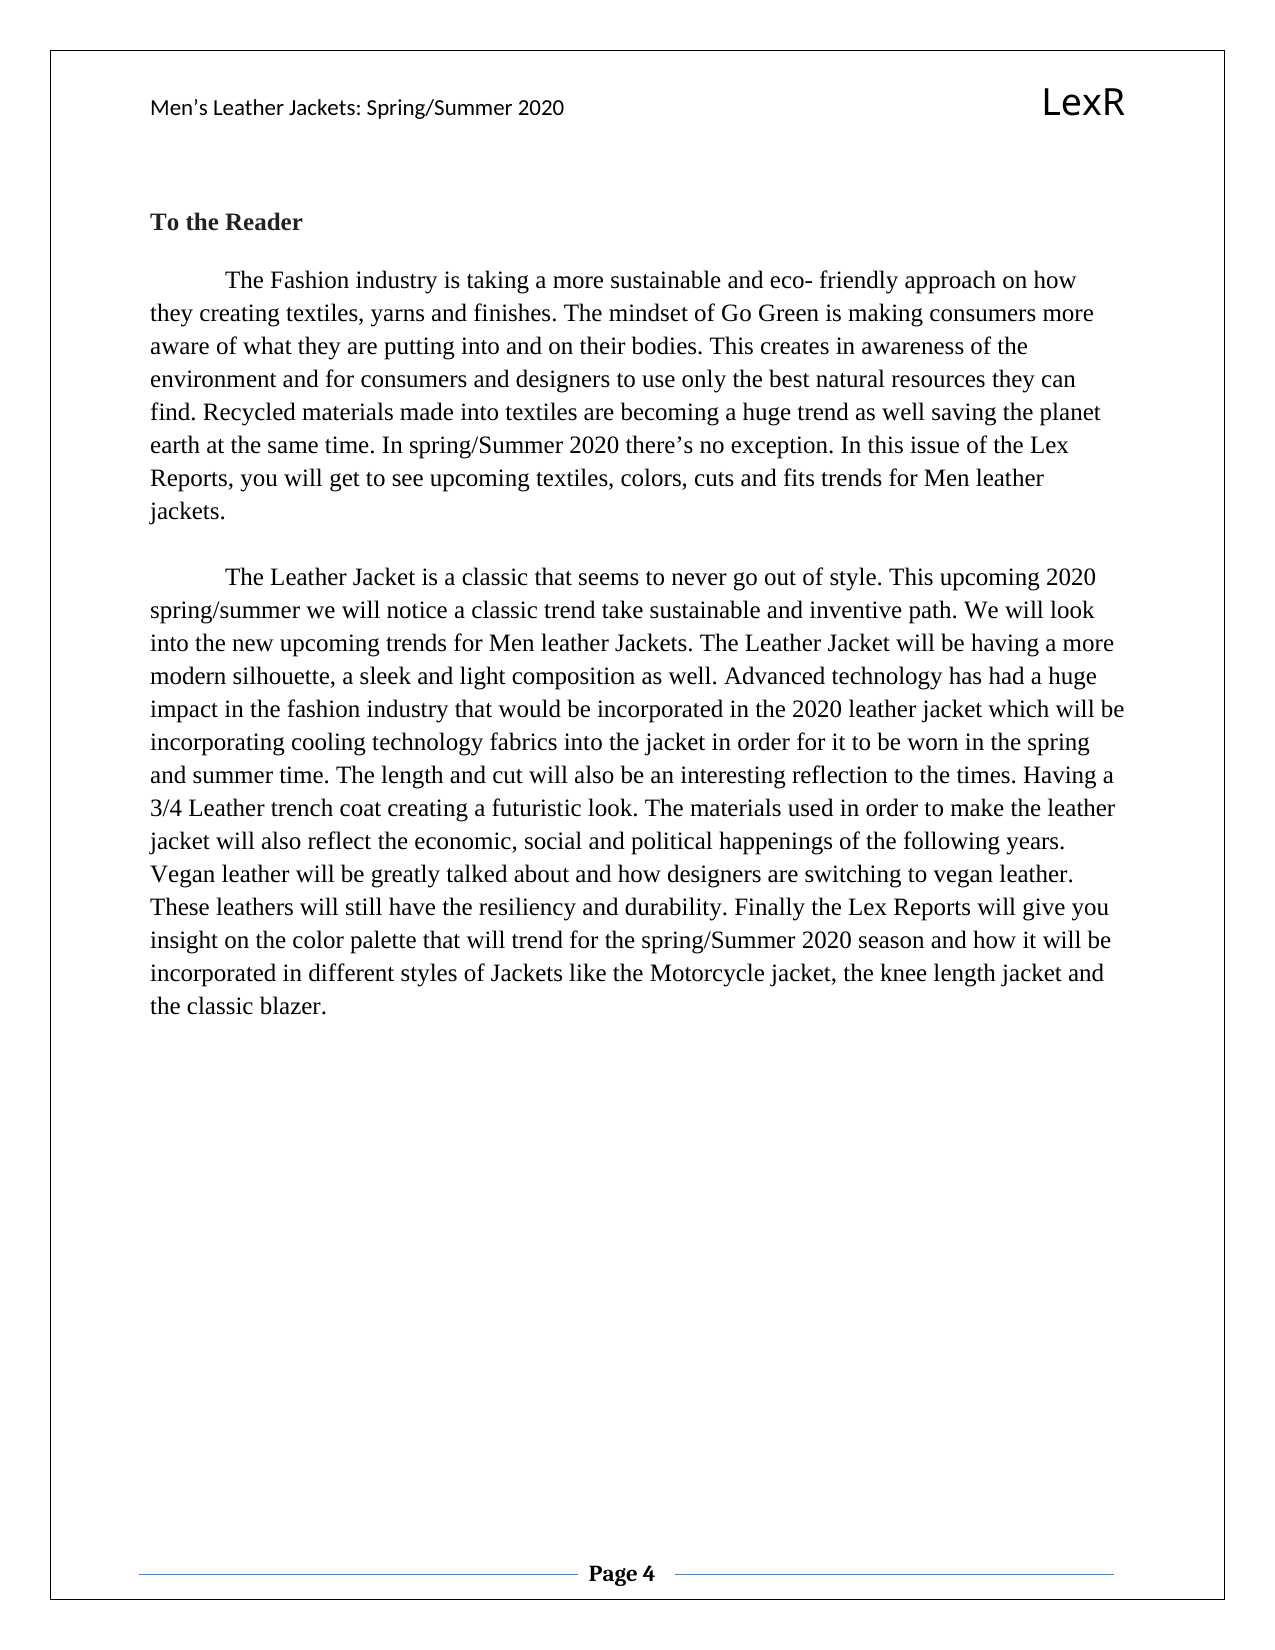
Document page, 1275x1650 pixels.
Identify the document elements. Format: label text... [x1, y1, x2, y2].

text The Leather Jacket is a classic that seems to never go out of style. This upcoming 2020 spring/summer we will notice a classic trend take sustainable and inventive path. We will look into the new upcoming trends for Men leather Jackets. The Leather Jacket will be having a more modern silhouette, a sleek and light composition as well. Advanced technology has had a huge impact in the fashion industry that would be incorporated in the 2020 leather jacket which will be incorporating cooling technology fabrics into the jacket in order for it to be worn in the spring and summer time. The length and cut will also be an interesting reflection to the times. Having a 3/4 Leather trench coat creating a futuristic look. The materials used in order to make the leather jacket will also reflect the economic, social and political happenings of the following years. Vegan leather will be greatly talked about and how designers are switching to vegan leather. These leathers will still have the resiliency and durability. Finally the Lex Reports will give you insight on the color palette that will trend for the spring/Summer 2020 season and how it will be incorporated in different styles of Jackets like the Motorcycle jacket, the knee length jacket and the classic blazer. [150, 562, 1125, 1020]
text The Fashion industry is taking a more sustainable and eco- friendly approach on how they creating textiles, yarns and finishes. The mindset of Go Green is making consumers more aware of what they are putting into and on their bodies. This creates in awareness of the environment and for consumers and designers to use only the best natural resources they can find. Recycled materials made into textiles are becoming a huge trend as well saving the planet earth at the same time. In spring/Summer 2020 there’s no exception. In this issue of the Lex Reports, you will get to see upcoming textiles, colors, cuts and fits trends for Men leather jackets. [150, 265, 1125, 525]
text To the Reader [150, 207, 1125, 236]
